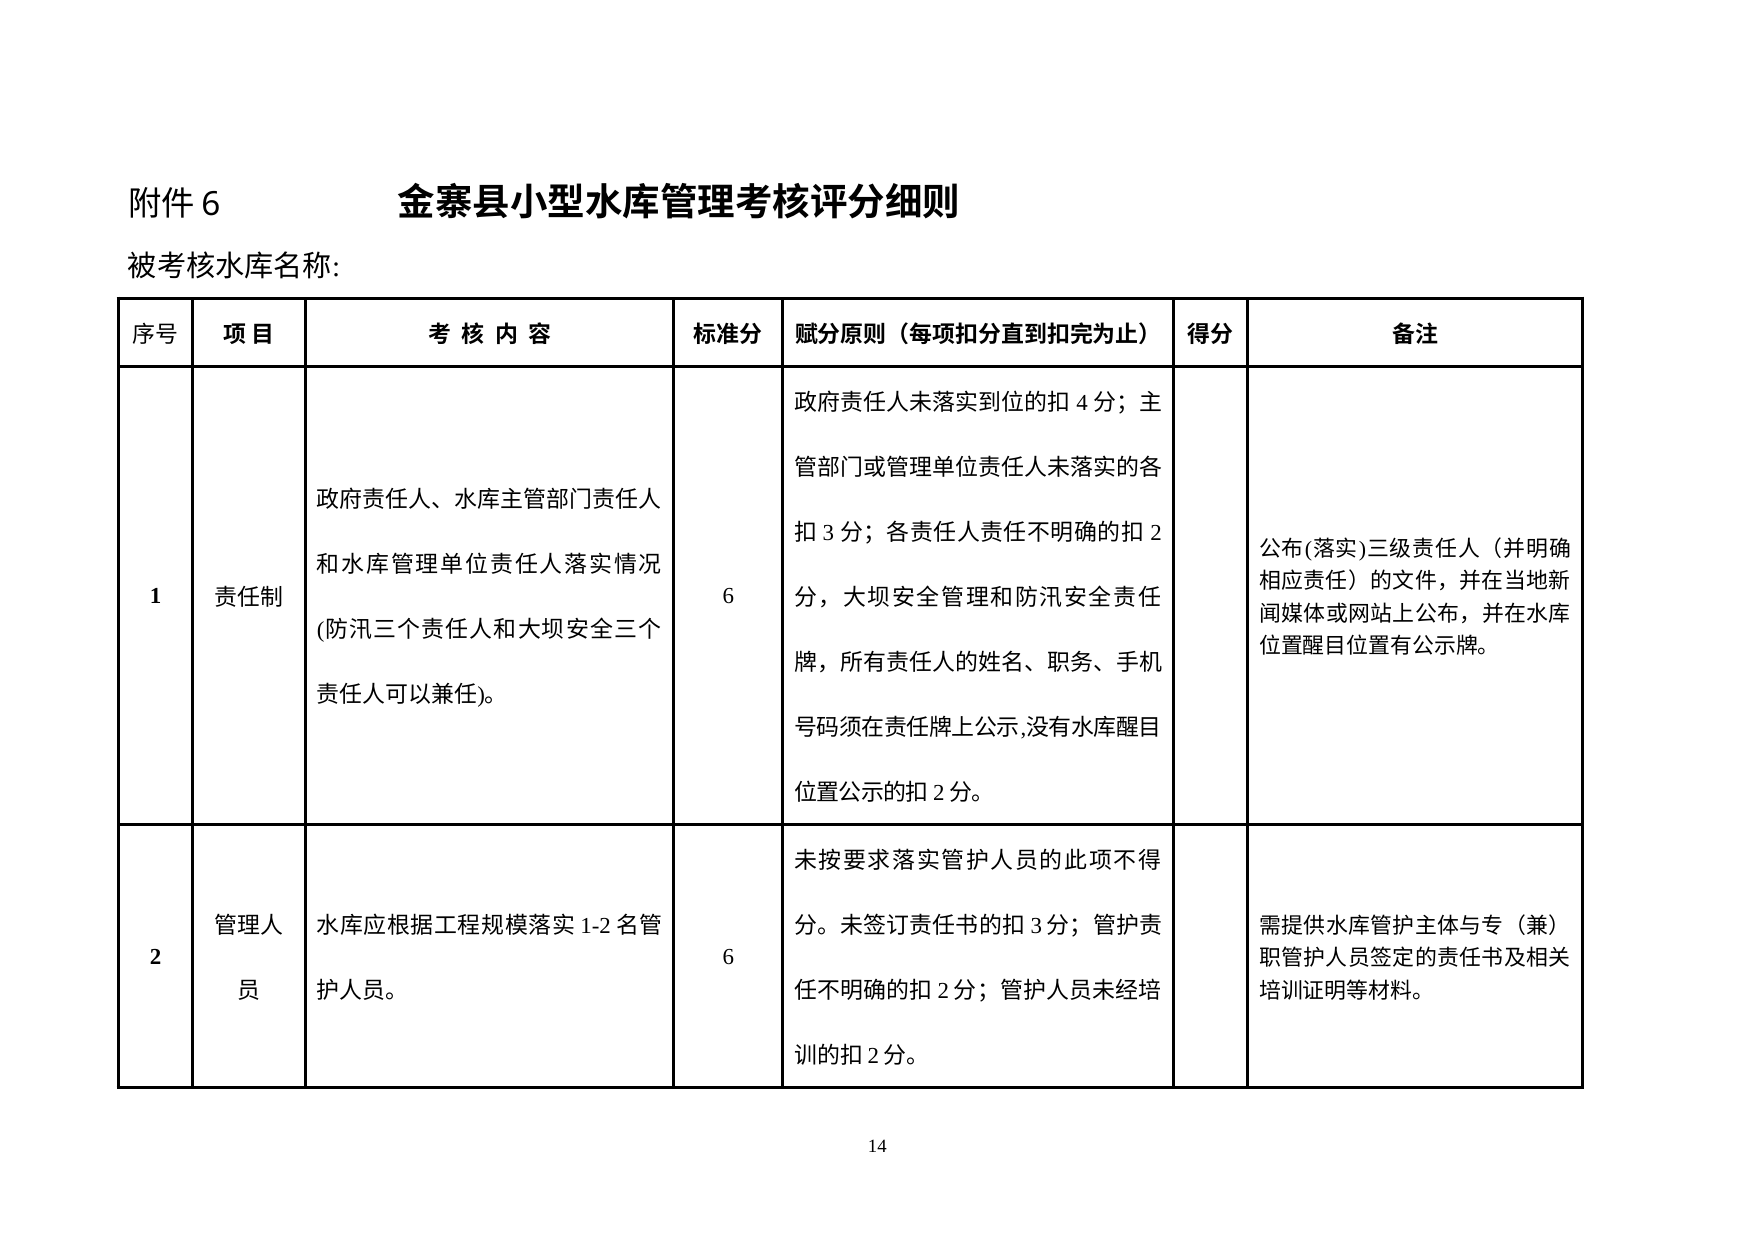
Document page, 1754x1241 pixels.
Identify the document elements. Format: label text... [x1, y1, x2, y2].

table_cell 公布(落实)三级责任人（并明确相应责任）的文件，并在当地新闻媒体或网站上公布，并在水库位置醒目位置有公示牌。 [1249, 368, 1581, 823]
table_cell 2 [120, 826, 191, 1086]
text 被考核水库名称: [128, 232, 1636, 297]
table_cell 6 [675, 368, 781, 823]
table_cell 政府责任人未落实到位的扣4分；主管部门或管理单位责任人未落实的各扣3分；各责任人责任不明确的扣2分，大坝安全管理和防汛安全责任牌，所有责任人的姓名、职务、手机号码须在责任牌上公示,没有水库醒目位置公示的扣2分。 [784, 368, 1172, 823]
table_header 标准分 [675, 300, 781, 365]
table_cell 政府责任人、水库主管部门责任人和水库管理单位责任人落实情况(防汛三个责任人和大坝安全三个责任人可以兼任)。 [307, 368, 672, 823]
table_cell 需提供水库管护主体与专（兼）职管护人员签定的责任书及相关培训证明等材料。 [1249, 826, 1581, 1086]
text 附件6 金寨县小型水库管理考核评分细则 [128, 167, 1636, 232]
table_header 考 核 内 容 [307, 300, 672, 365]
table_cell 6 [675, 826, 781, 1086]
table_header 序号 [120, 300, 191, 365]
table_cell 水库应根据工程规模落实1-2名管护人员。 [307, 826, 672, 1086]
table_cell 1 [120, 368, 191, 823]
table_header 得分 [1175, 300, 1246, 365]
table_cell 未按要求落实管护人员的此项不得分。未签订责任书的扣3分；管护责任不明确的扣2分；管护人员未经培训的扣2分。 [784, 826, 1172, 1086]
table_cell [1175, 826, 1246, 1086]
table_cell [1175, 368, 1246, 823]
table_header 赋分原则（每项扣分直到扣完为止） [784, 300, 1172, 365]
table_cell 责任制 [194, 368, 304, 823]
table_cell 管理人员 [194, 826, 304, 1086]
table_header 备注 [1249, 300, 1581, 365]
table_header 项 目 [194, 300, 304, 365]
